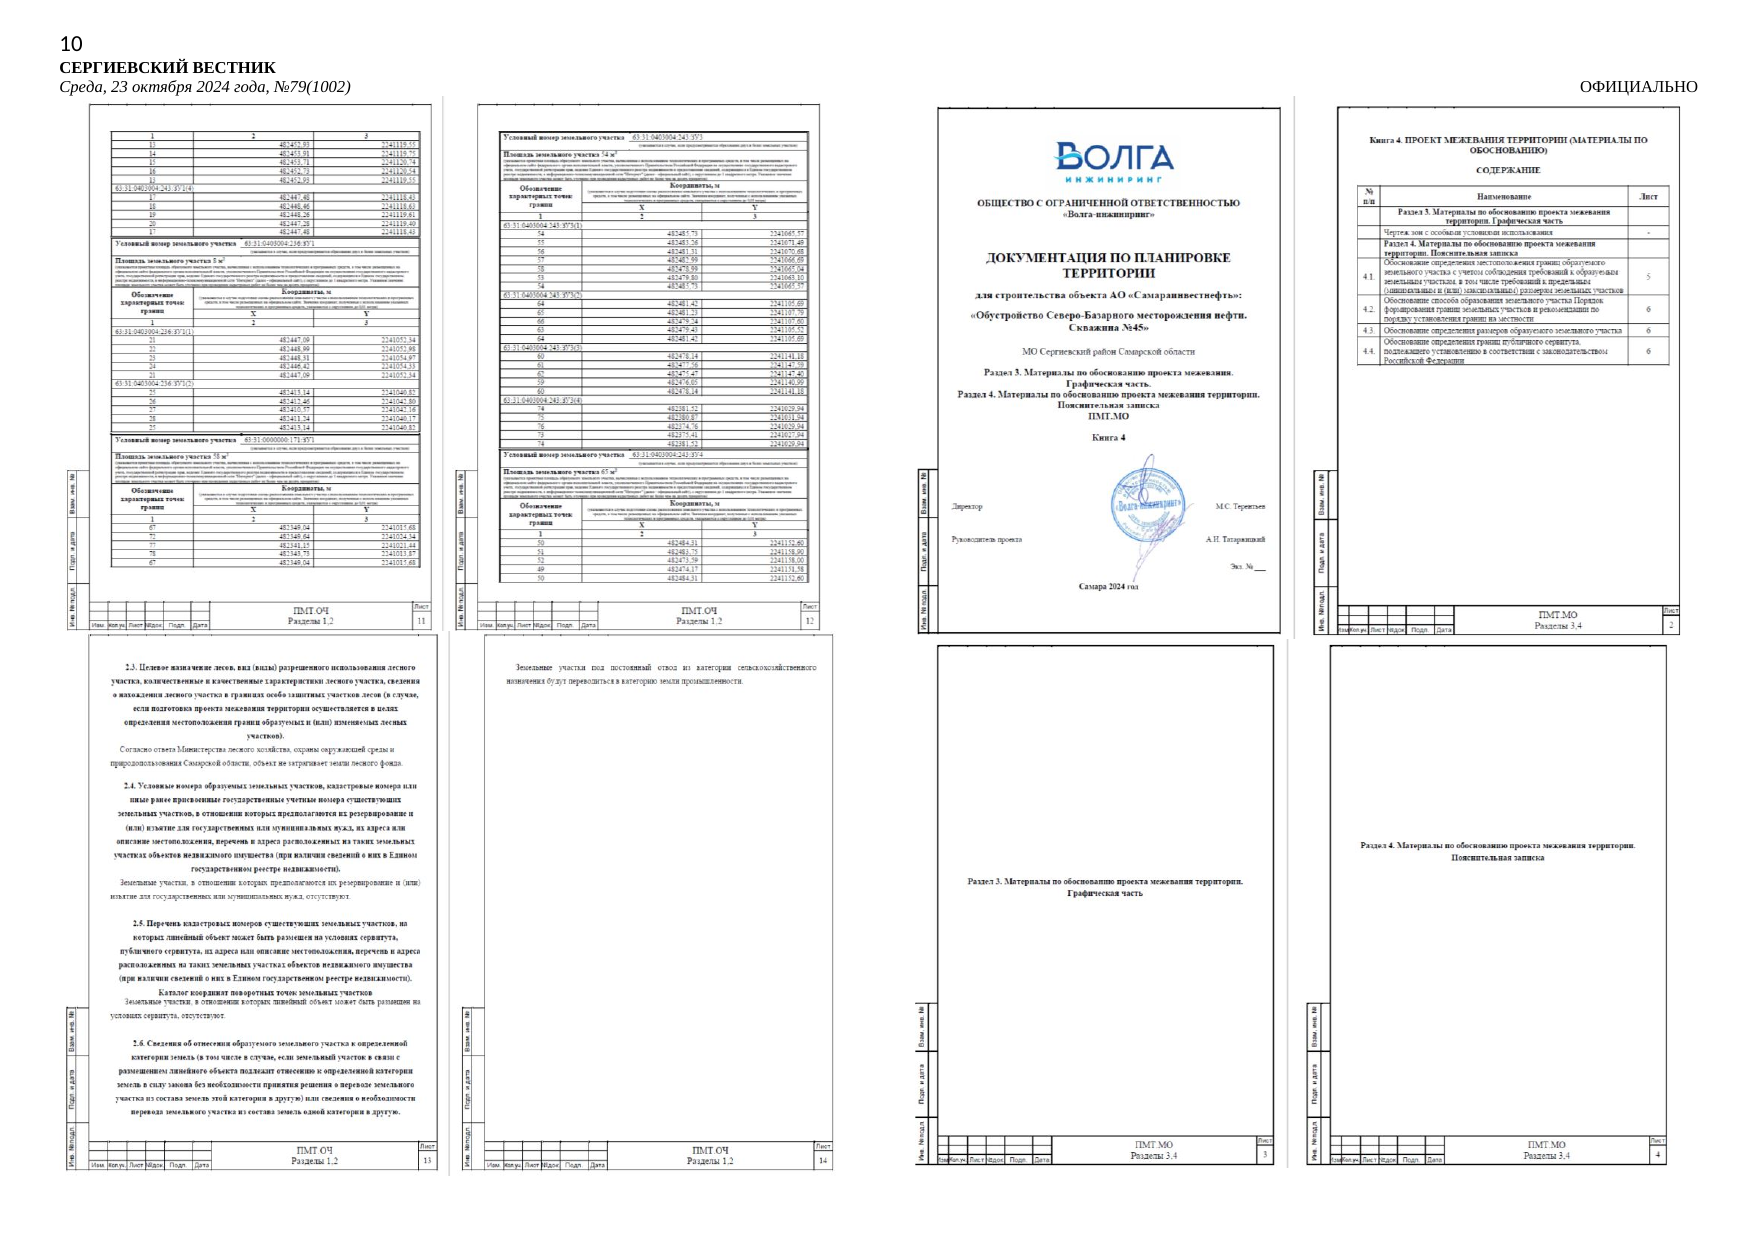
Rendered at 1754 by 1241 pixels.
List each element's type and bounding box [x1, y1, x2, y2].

picture [59, 96, 842, 1176]
picture [915, 96, 1681, 1168]
